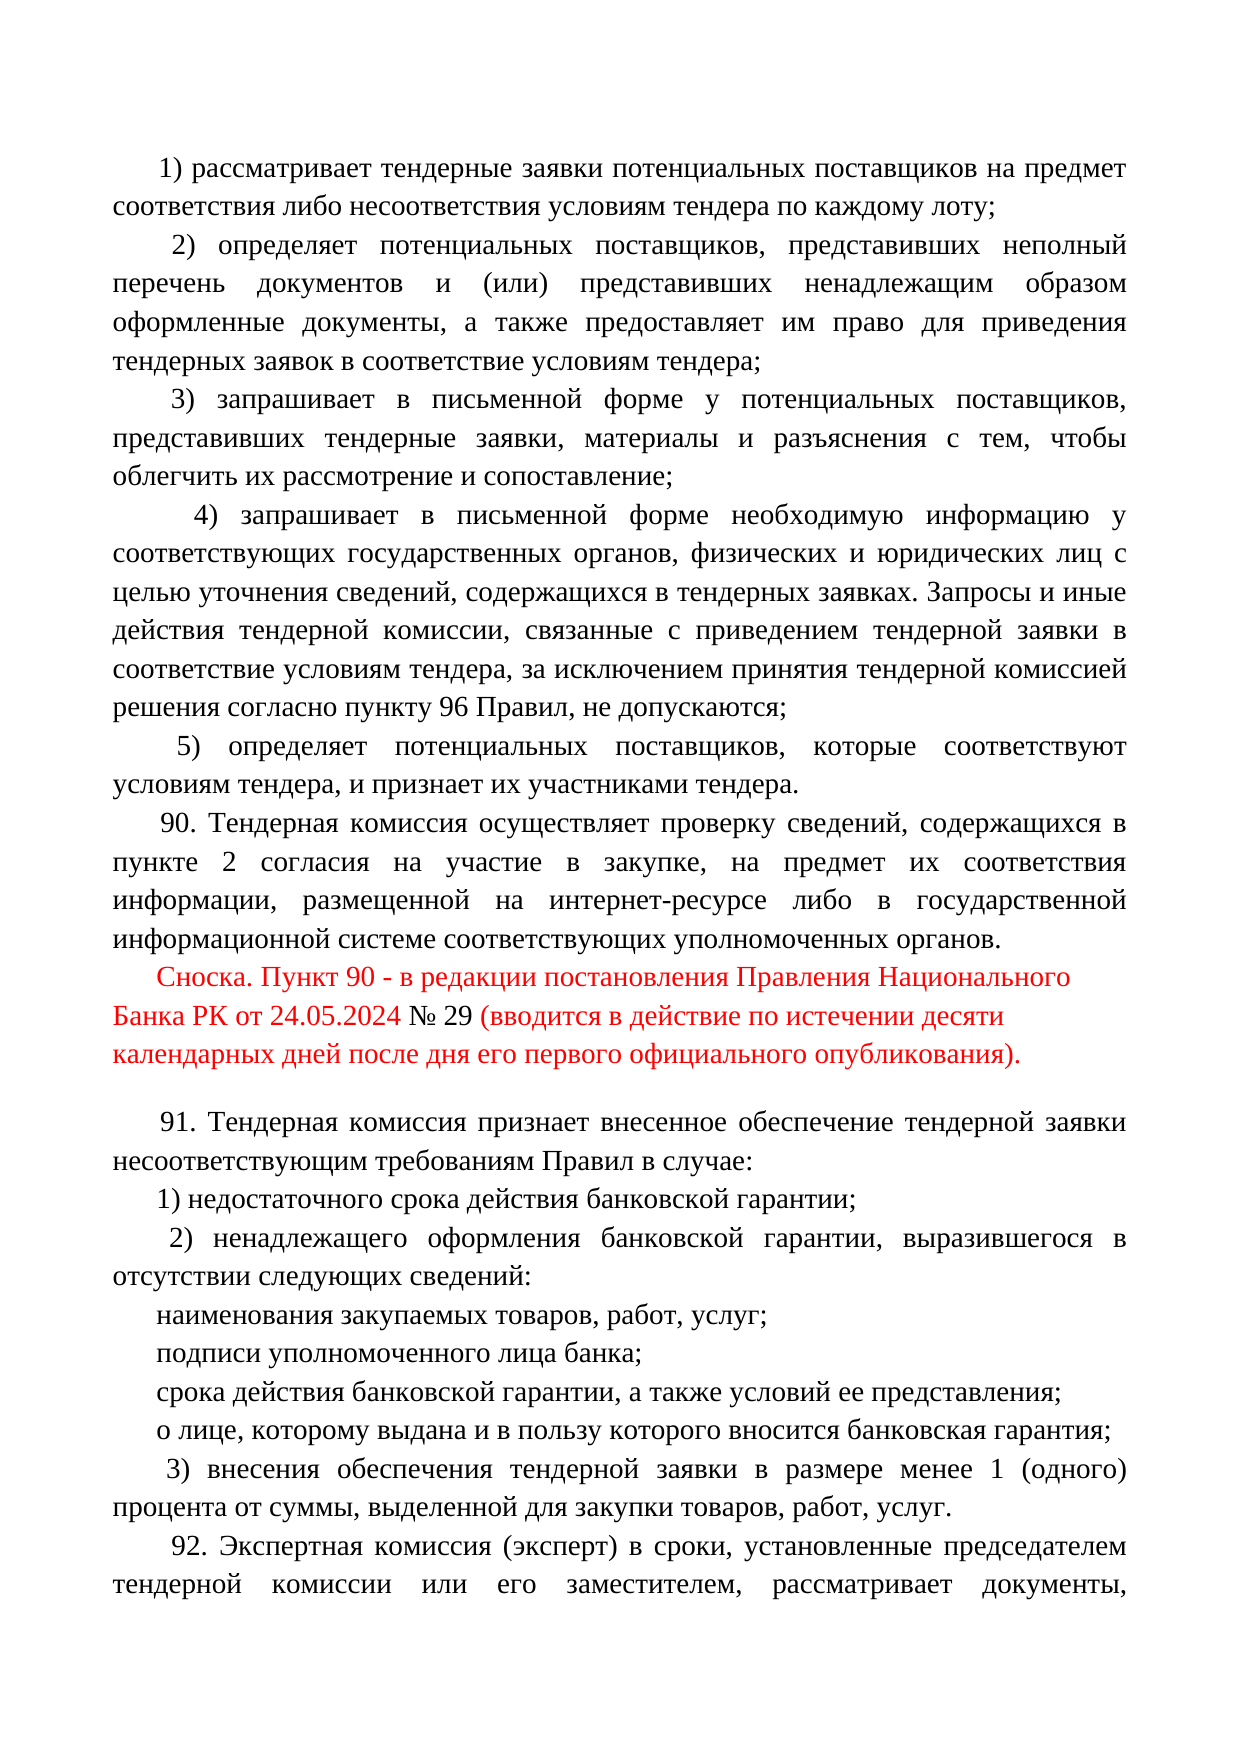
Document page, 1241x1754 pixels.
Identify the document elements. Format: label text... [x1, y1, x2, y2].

text 2) ненадлежащего оформления банковской гарантии, выразившегося в отсутствии следующих сведений: [112, 1220, 1128, 1292]
text 3) внесения обеспечения тендерной заявки в размере менее 1 (одного) процента от суммы, выделенной для закупки товаров, работ, услуг. [112, 1451, 1128, 1523]
text подписи уполномоченного лица банка; [112, 1335, 1128, 1369]
text 90. Тендерная комиссия осуществляет проверку сведений, содержащихся в пункте 2 согласия на участие в закупке, на предмет их соответствия информации, размещенной на интернет-ресурсе либо в государственной информационной системе соответствующих уполномоченных органов. [112, 805, 1128, 954]
text 91. Тендерная комиссия признает внесенное обеспечение тендерной заявки несоответствующим требованиям Правил в случае: [112, 1104, 1128, 1176]
text срока действия банковской гарантии, а также условий ее представления; [112, 1374, 1128, 1407]
text Сноска. Пункт 90 - в редакции постановления Правления Национального Банка РК от 24.05.2024 № 29 (вводится в действие по истечении десяти календарных дней после дня его первого официального опубликования). [112, 959, 1128, 1100]
text 3) запрашивает в письменной форме у потенциальных поставщиков, представивших тендерные заявки, материалы и разъяснения с тем, чтобы облегчить их рассмотрение и сопоставление; [112, 381, 1128, 492]
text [112, 1528, 1128, 1600]
text наименования закупаемых товаров, работ, услуг; [112, 1297, 1128, 1330]
text 1) недостаточного срока действия банковской гарантии; [112, 1181, 1128, 1215]
text 5) определяет потенциальных поставщиков, которые соответствуют условиям тендера, и признает их участниками тендера. [112, 728, 1128, 800]
text 4) запрашивает в письменной форме необходимую информацию у соответствующих государственных органов, физических и юридических лиц с целью уточнения сведений, содержащихся в тендерных заявках. Запросы и иные действия тендерной комиссии, связанные с приведением тендерной заявки в соответствие условиям тендера, за исключением принятия тендерной комиссией решения согласно пункту 96 Правил, не допускаются; [112, 497, 1128, 723]
text 2) определяет потенциальных поставщиков, представивших неполный перечень документов и (или) представивших ненадлежащим образом оформленные документы, а также предоставляет им право для приведения тендерных заявок в соответствие условиям тендера; [112, 227, 1128, 376]
text 1) рассматривает тендерные заявки потенциальных поставщиков на предмет соответствия либо несоответствия условиям тендера по каждому лоту; [112, 150, 1128, 222]
text о лице, которому выдана и в пользу которого вносится банковская гарантия; [112, 1412, 1128, 1446]
